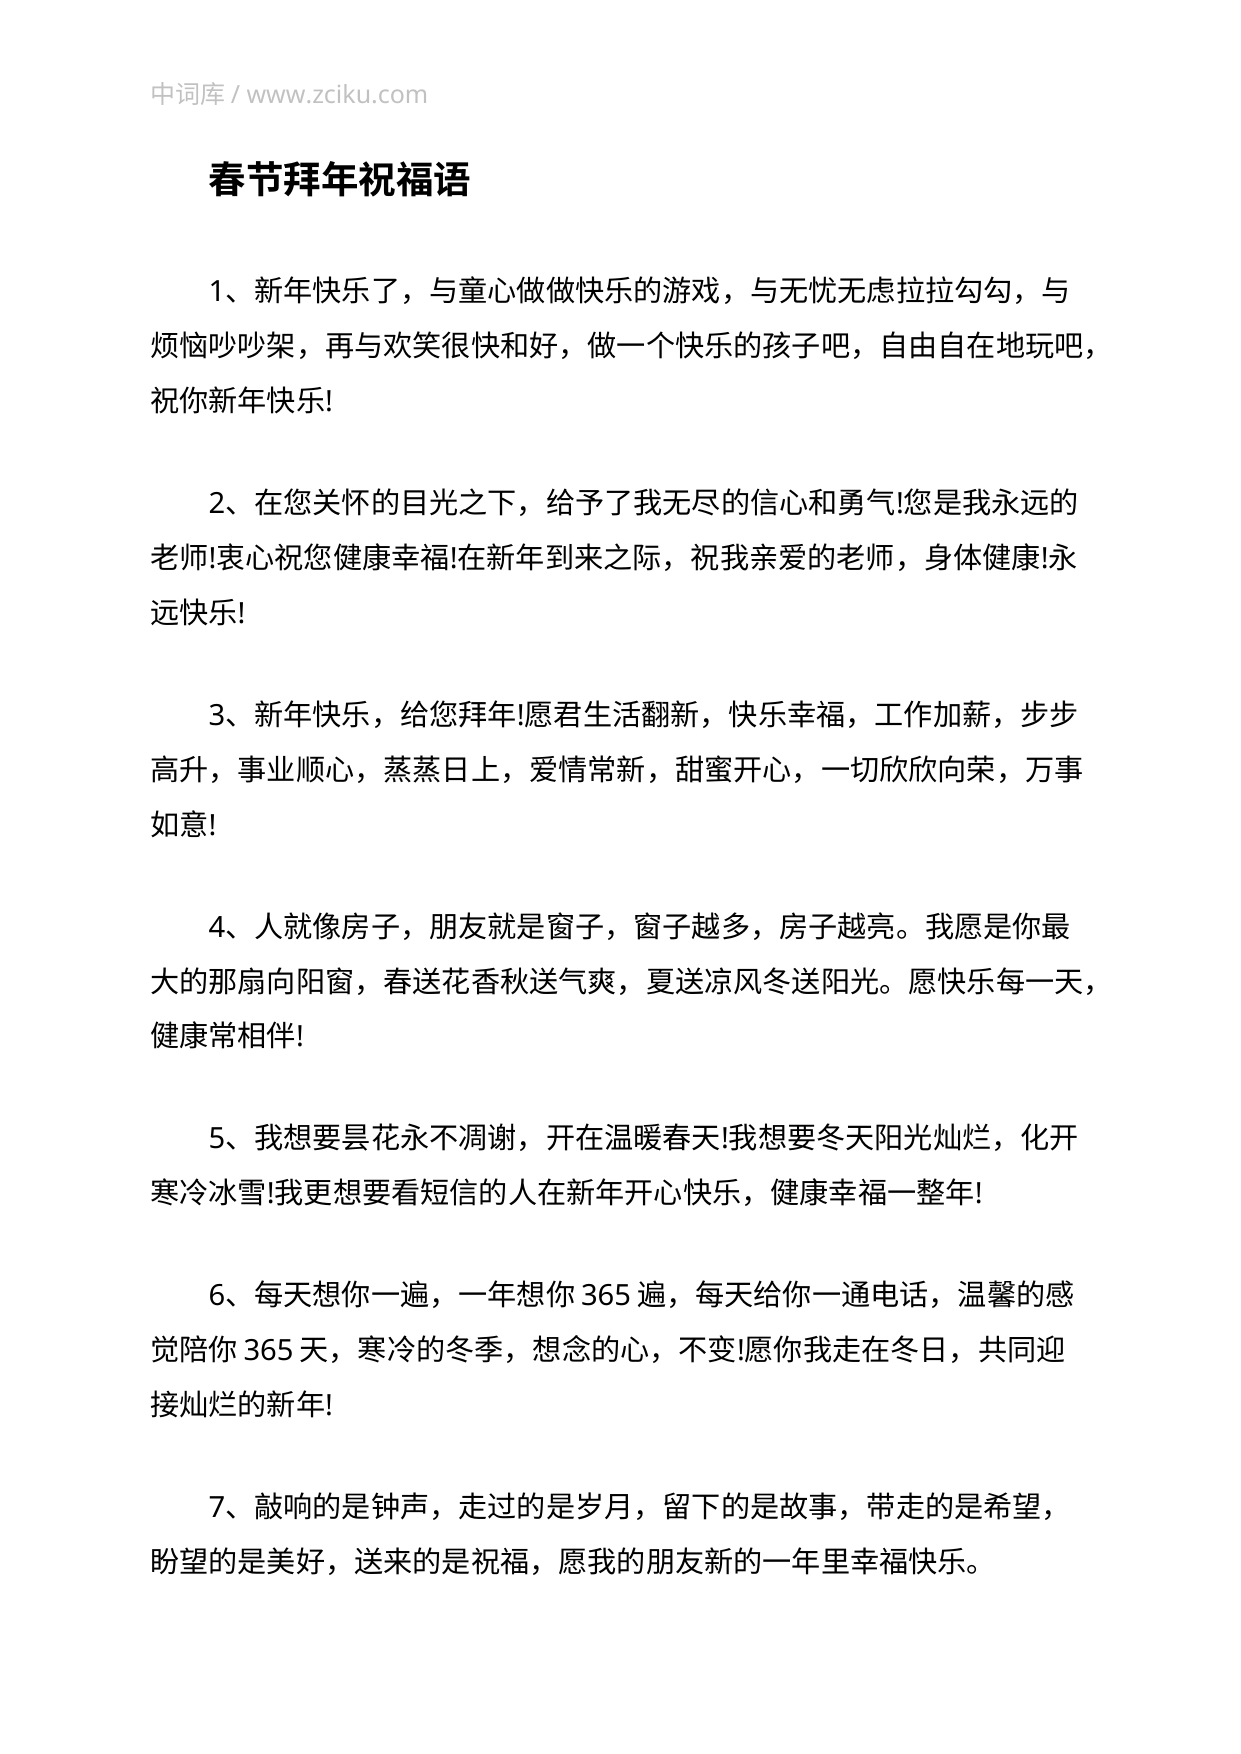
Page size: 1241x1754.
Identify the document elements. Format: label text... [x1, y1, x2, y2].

text 1、新年快乐了，与童心做做快乐的游戏，与无忧无虑拉拉勾勾，与烦恼吵吵架，再与欢笑很快和好，做一个快乐的孩子吧，自由自在地玩吧，祝你新年快乐! [150, 267, 1090, 420]
text 4、人就像房子，朋友就是窗子，窗子越多，房子越亮。我愿是你最大的那扇向阳窗，春送花香秋送气爽，夏送凉风冬送阳光。愿快乐每一天，健康常相伴! [150, 903, 1090, 1055]
text 7、敲响的是钟声，走过的是岁月，留下的是故事，带走的是希望，盼望的是美好，送来的是祝福，愿我的朋友新的一年里幸福快乐。 [150, 1484, 1090, 1581]
text 6、每天想你一遍，一年想你365遍，每天给你一通电话，温馨的感觉陪你365天，寒冷的冬季，想念的心，不变!愿你我走在冬日，共同迎接灿烂的新年! [150, 1272, 1090, 1424]
text 3、新年快乐，给您拜年!愿君生活翻新，快乐幸福，工作加薪，步步高升，事业顺心，蒸蒸日上，爱情常新，甜蜜开心，一切欣欣向荣，万事如意! [150, 691, 1090, 843]
text 2、在您关怀的目光之下，给予了我无尽的信心和勇气!您是我永远的老师!衷心祝您健康幸福!在新年到来之际，祝我亲爱的老师，身体健康!永远快乐! [150, 479, 1090, 632]
text 5、我想要昙花永不凋谢，开在温暖春天!我想要冬天阳光灿烂，化开寒冷冰雪!我更想要看短信的人在新年开心快乐，健康幸福一整年! [150, 1115, 1090, 1212]
text 春节拜年祝福语 [150, 150, 1090, 204]
